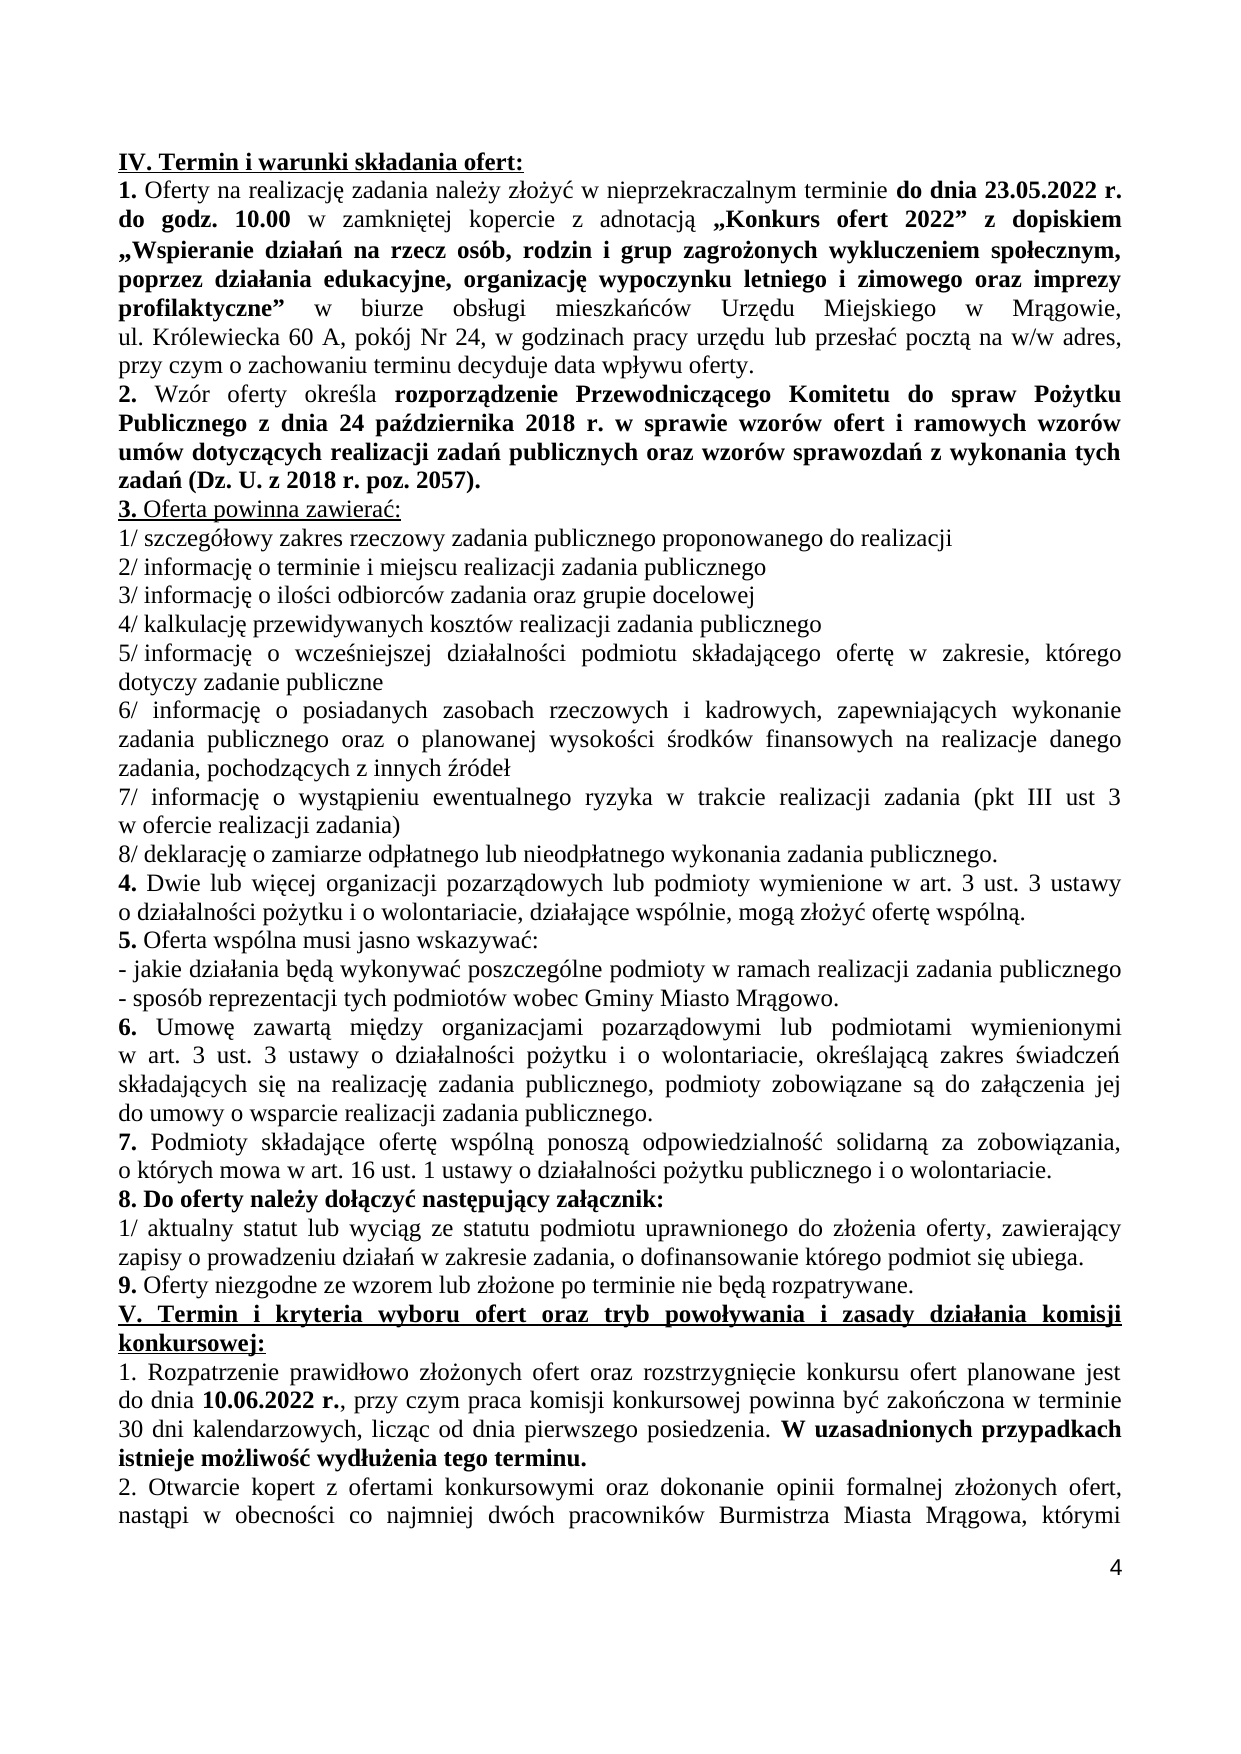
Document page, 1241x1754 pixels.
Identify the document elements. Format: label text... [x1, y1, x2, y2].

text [118, 1472, 1122, 1529]
text 1. Oferty na realizację zadania należy złożyć w nieprzekraczalnym terminie do dnia 23.05.2022 r. do godz. 10.00 w zamkniętej kopercie z adnotacją „Konkurs ofert 2022” z dopiskiem „Wspieranie działań na rzecz osób, rodzin i grup zagrożonych wykluczeniem społecznym, poprzez działania edukacyjne, organizację wypoczynku letniego i zimowego oraz imprezy profilaktyczne” w biurze obsługi mieszkańców Urzędu Miejskiego w Mrągowie, ul. Królewiecka 60 A, pokój Nr 24, w godzinach pracy urzędu lub przesłać pocztą na w/w adres, przy czym o zachowaniu terminu decyduje data wpływu oferty. [118, 176, 1122, 379]
text 4. Dwie lub więcej organizacji pozarządowych lub podmioty wymienione w art. 3 ust. 3 ustawy o działalności pożytku i o wolontariacie, działające wspólnie, mogą złożyć ofertę wspólną. [118, 868, 1122, 926]
text 2. Wzór oferty określa rozporządzenie Przewodniczącego Komitetu do spraw Pożytku Publicznego z dnia 24 października 2018 r. w sprawie wzorów ofert i ramowych wzorów umów dotyczących realizacji zadań publicznych oraz wzorów sprawozdań z wykonania tych zadań (Dz. U. z 2018 r. poz. 2057). [118, 379, 1122, 494]
text 5. Oferta wspólna musi jasno wskazywać: [118, 926, 1122, 954]
text V. Termin i kryteria wyboru ofert oraz tryb powoływania i zasady działania komisji konkursowej: [118, 1326, 1122, 1357]
text 1/ szczegółowy zakres rzeczowy zadania publicznego proponowanego do realizacji [118, 523, 1122, 552]
text - jakie działania będą wykonywać poszczególne podmioty w ramach realizacji zadania publicznego - sposób reprezentacji tych podmiotów wobec Gminy Miasto Mrągowo. [118, 954, 1122, 1012]
text V. Termin i kryteria wyboru ofert oraz tryb powoływania i zasady działania komisji konkursowej: [118, 1299, 1122, 1324]
text 1/ aktualny statut lub wyciąg ze statutu podmiotu uprawnionego do złożenia oferty, zawierający zapisy o prowadzeniu działań w zakresie zadania, o dofinansowanie którego podmiot się ubiega. [118, 1213, 1122, 1271]
text 2/ informację o terminie i miejscu realizacji zadania publicznego [118, 552, 1122, 581]
text 6. Umowę zawartą między organizacjami pozarządowymi lub podmiotami wymienionymi w art. 3 ust. 3 ustawy o działalności pożytku i o wolontariacie, określającą zakres świadczeń składających się na realizację zadania publicznego, podmioty zobowiązane są do załączenia jej do umowy o wsparcie realizacji zadania publicznego. [118, 1012, 1122, 1127]
text 7. Podmioty składające ofertę wspólną ponoszą odpowiedzialność solidarną za zobowiązania, o których mowa w art. 16 ust. 1 ustawy o działalności pożytku publicznego i o wolontariacie. [118, 1127, 1122, 1184]
text 8/ deklarację o zamiarze odpłatnego lub nieodpłatnego wykonania zadania publicznego. [118, 839, 1122, 868]
text 4/ kalkulację przewidywanych kosztów realizacji zadania publicznego [118, 609, 1122, 638]
text 8. Do oferty należy dołączyć następujący załącznik: [118, 1184, 1122, 1213]
text 9. Oferty niezgodne ze wzorem lub złożone po terminie nie będą rozpatrywane. [118, 1271, 1122, 1299]
text 3. Oferta powinna zawierać: [118, 494, 1122, 523]
text 6/ informację o posiadanych zasobach rzeczowych i kadrowych, zapewniających wykonanie zadania publicznego oraz o planowanej wysokości środków finansowych na realizacje danego zadania, pochodzących z innych źródeł [118, 696, 1122, 782]
text 3/ informację o ilości odbiorców zadania oraz grupie docelowej [118, 581, 1122, 609]
text 1. Rozpatrzenie prawidłowo złożonych ofert oraz rozstrzygnięcie konkursu ofert planowane jest do dnia 10.06.2022 r., przy czym praca komisji konkursowej powinna być zakończona w terminie 30 dni kalendarzowych, licząc od dnia pierwszego posiedzenia. W uzasadnionych przypadkach istnieje możliwość wydłużenia tego terminu. [118, 1357, 1122, 1472]
text IV. Termin i warunki składania ofert: [118, 147, 1122, 176]
text 5/.informację o wcześniejszej działalności podmiotu składającego ofertę w zakresie, którego dotyczy zadanie publiczne [118, 638, 1122, 696]
text 7/ informację o wystąpieniu ewentualnego ryzyka w trakcie realizacji zadania (pkt III ust 3 w ofercie realizacji zadania) [118, 782, 1122, 839]
